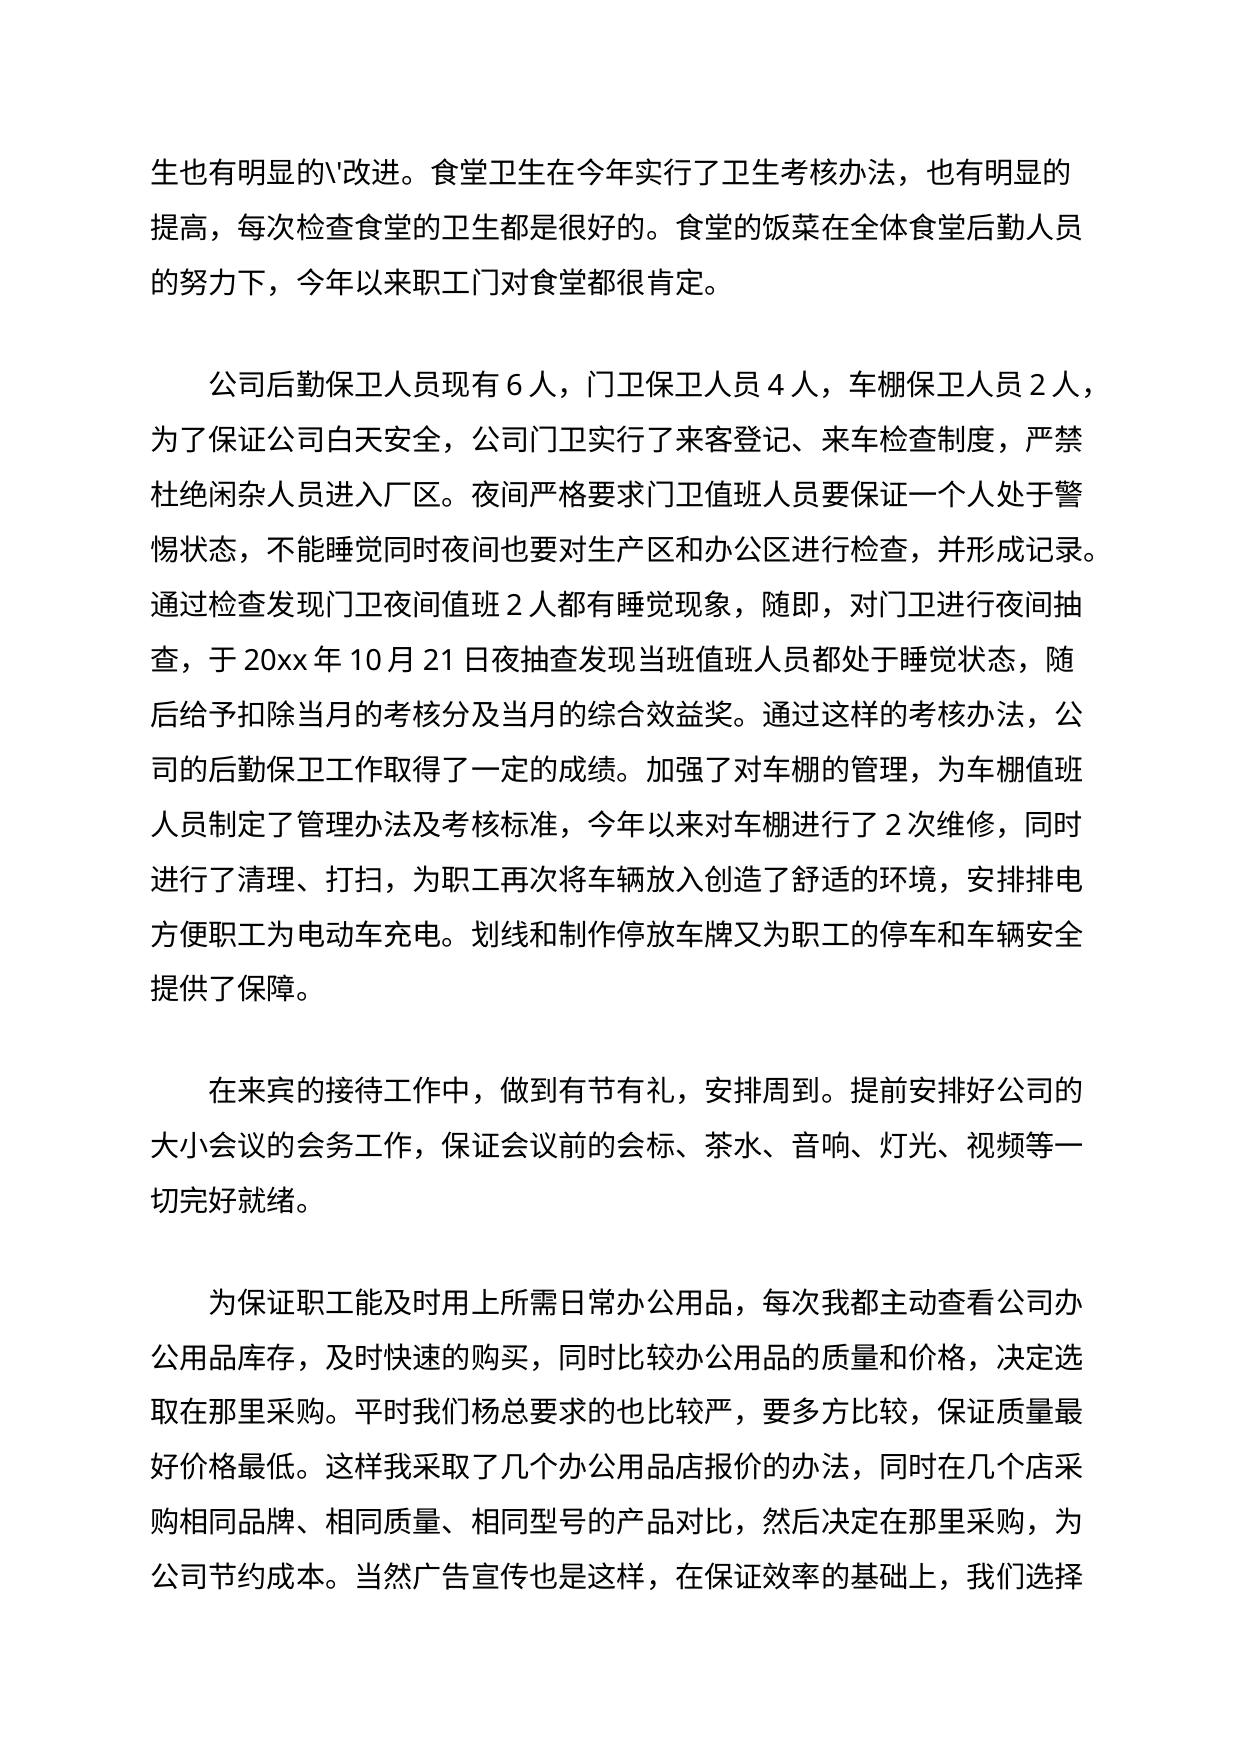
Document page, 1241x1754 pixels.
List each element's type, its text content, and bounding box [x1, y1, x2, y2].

text 公司后勤保卫人员现有6人，门卫保卫人员4人，车棚保卫人员2人，为了保证公司白天安全，公司门卫实行了来客登记、来车检查制度，严禁杜绝闲杂人员进入厂区。夜间严格要求门卫值班人员要保证一个人处于警惕状态，不能睡觉同时夜间也要对生产区和办公区进行检查，并形成记录。通过检查发现门卫夜间值班2人都有睡觉现象，随即，对门卫进行夜间抽查，于20xx年10月21日夜抽查发现当班值班人员都处于睡觉状态，随后给予扣除当月的考核分及当月的综合效益奖。通过这样的考核办法，公司的后勤保卫工作取得了一定的成绩。加强了对车棚的管理，为车棚值班人员制定了管理办法及考核标准，今年以来对车棚进行了2次维修，同时进行了清理、打扫，为职工再次将车辆放入创造了舒适的环境，安排排电方便职工为电动车充电。划线和制作停放车牌又为职工的停车和车辆安全提供了保障。 [150, 362, 1090, 1008]
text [150, 1279, 1090, 1596]
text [150, 150, 1090, 302]
text 在来宾的接待工作中，做到有节有礼，安排周到。提前安排好公司的大小会议的会务工作，保证会议前的会标、茶水、音响、灯光、视频等一切完好就绪。 [150, 1068, 1090, 1220]
